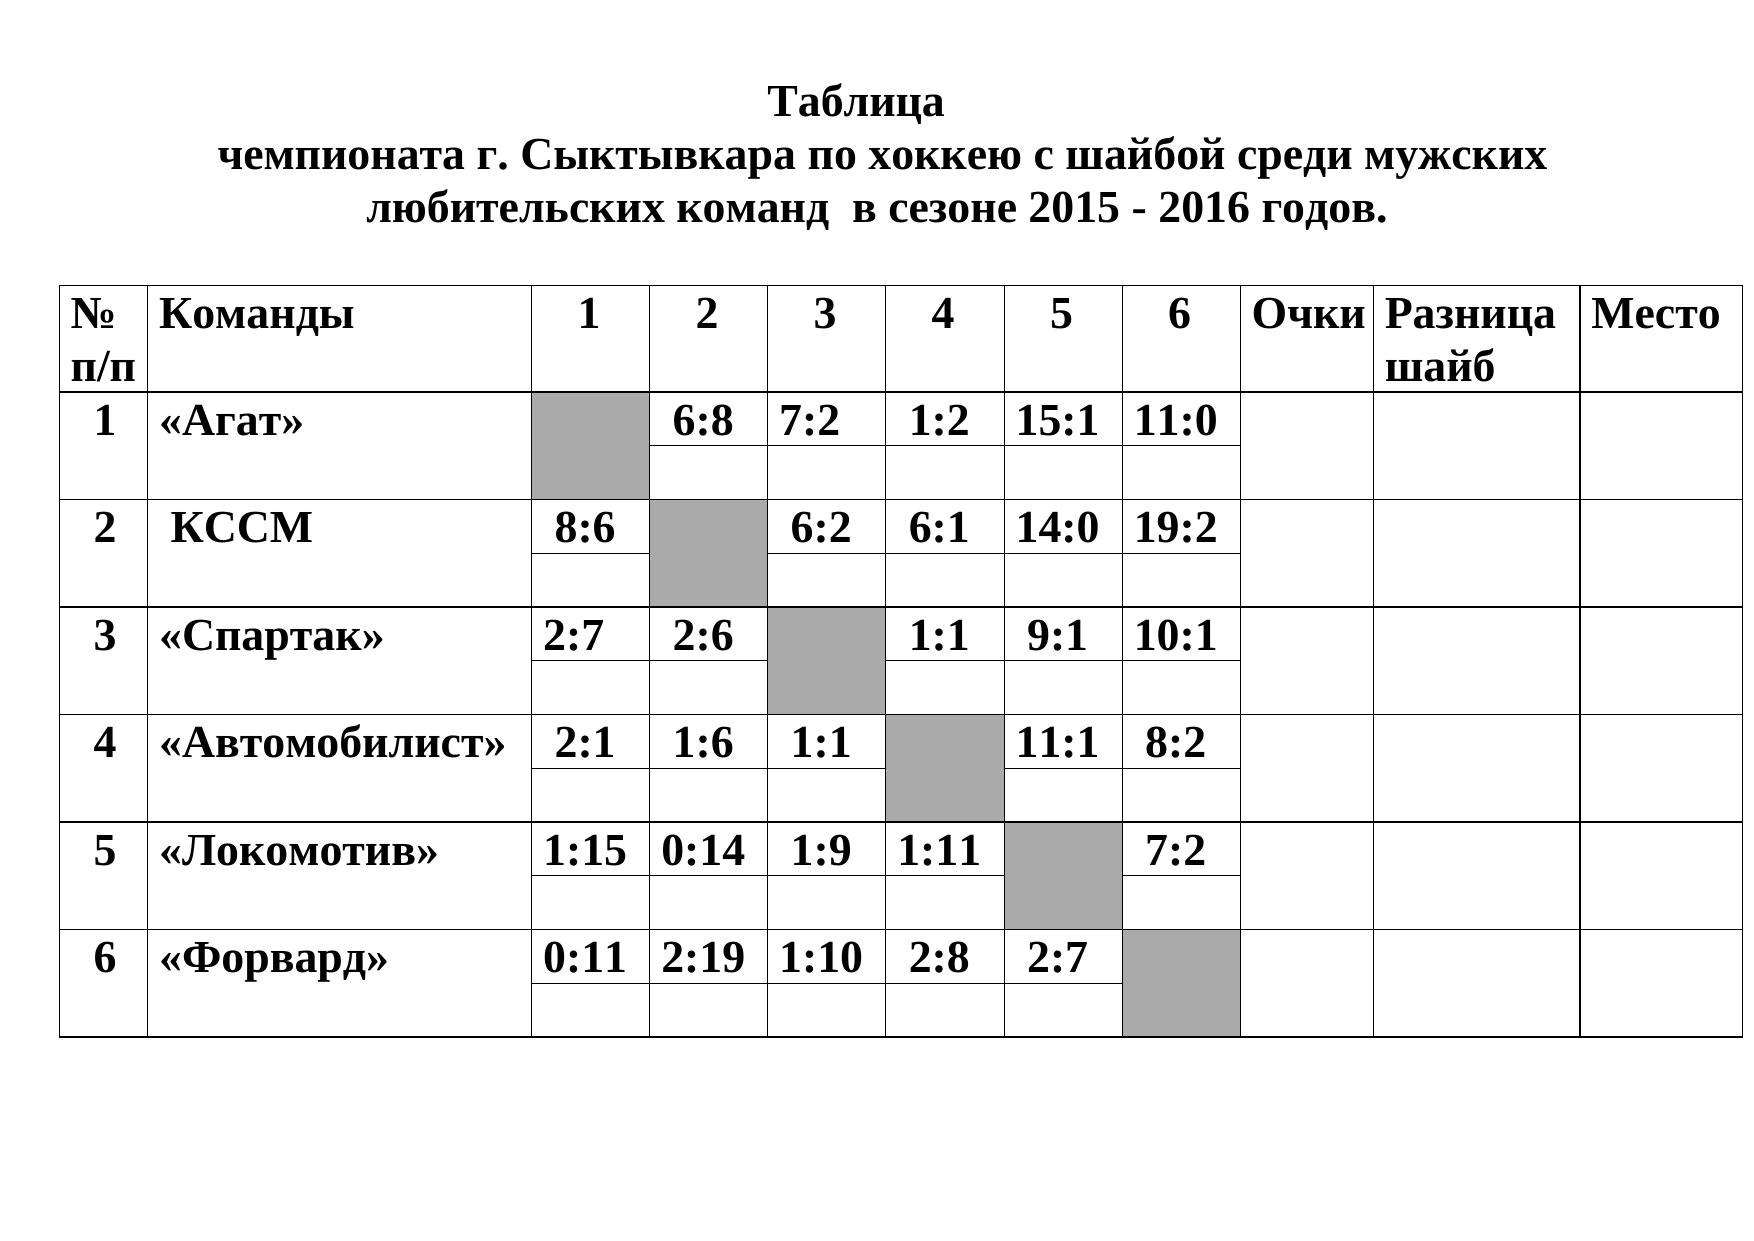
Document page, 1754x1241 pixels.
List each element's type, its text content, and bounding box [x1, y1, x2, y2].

table_cell [1005, 446, 1122, 499]
table_cell [1005, 984, 1122, 1036]
table_cell [1123, 930, 1240, 1036]
table_cell 4 [60, 715, 147, 821]
table_cell [768, 608, 885, 714]
table_cell 2:1 [532, 715, 649, 768]
table_cell [1241, 500, 1373, 606]
table_cell [886, 661, 1004, 714]
table_cell [768, 876, 885, 929]
table_header № п/п [60, 286, 147, 391]
table_cell [650, 876, 767, 929]
table_cell 6:2 [768, 500, 885, 553]
table_cell 1:10 [768, 930, 885, 983]
table_cell 11:0 [1123, 393, 1240, 445]
table_cell [650, 661, 767, 714]
table_cell [1581, 393, 1742, 499]
table_cell [1581, 823, 1742, 929]
text Таблица [118, 74, 1636, 127]
table_cell 8:2 [1123, 715, 1240, 768]
table_header 2 [650, 286, 767, 391]
table_cell [1123, 769, 1240, 821]
table_cell [1005, 661, 1122, 714]
table_cell 0:14 [650, 823, 767, 875]
table_cell [1005, 823, 1122, 929]
table_cell 6:8 [650, 393, 767, 445]
table_cell 2:7 [532, 608, 649, 660]
table_cell 7:2 [768, 393, 885, 445]
table_cell [1241, 823, 1373, 929]
table_cell [650, 500, 767, 606]
table_cell [1005, 769, 1122, 821]
table_cell [768, 554, 885, 606]
text чемпионата г. Сыктывкара по хоккею с шайбой среди мужских любительских команд в сезоне 2015 - 2016 годов. [118, 127, 1636, 232]
table_cell 2:6 [650, 608, 767, 660]
table_cell 7:2 [1123, 823, 1240, 875]
table_cell [1374, 393, 1579, 499]
table_cell [1123, 661, 1240, 714]
table_cell [1123, 554, 1240, 606]
table_cell 8:6 [532, 500, 649, 553]
table_cell [768, 446, 885, 499]
table_cell [1241, 608, 1373, 714]
table_cell [1241, 930, 1373, 1036]
table_cell [1374, 500, 1579, 606]
table_cell «Агат» [148, 393, 531, 499]
table_cell 5 [60, 823, 147, 929]
table_cell [532, 661, 649, 714]
table_cell [1374, 930, 1579, 1036]
table_header 5 [1005, 286, 1122, 391]
table_cell [1374, 715, 1579, 821]
table_header Место [1581, 286, 1742, 391]
table_cell [1581, 500, 1742, 606]
table_cell [1581, 930, 1742, 1036]
table_cell «Спартак» [148, 608, 531, 714]
table_cell 0:11 [532, 930, 649, 983]
table_cell [768, 769, 885, 821]
table_header 3 [768, 286, 885, 391]
table_cell 2:19 [650, 930, 767, 983]
table_header Очки [1241, 286, 1373, 391]
table_cell 1:6 [650, 715, 767, 768]
table_cell [1241, 715, 1373, 821]
table_cell 3 [60, 608, 147, 714]
table_cell [1581, 715, 1742, 821]
table_cell [532, 984, 649, 1036]
table_cell [532, 769, 649, 821]
table_cell [768, 984, 885, 1036]
table_cell «Автомобилист» [148, 715, 531, 821]
table_cell 15:1 [1005, 393, 1122, 445]
table_cell 2:8 [886, 930, 1004, 983]
table_header Разница шайб [1374, 286, 1579, 391]
table_cell 2 [60, 500, 147, 606]
table_cell [532, 876, 649, 929]
table_cell КССМ [148, 500, 531, 606]
table_cell 10:1 [1123, 608, 1240, 660]
table_cell 1:9 [768, 823, 885, 875]
table_cell 6 [60, 930, 147, 1036]
table_cell [886, 715, 1004, 821]
table_cell «Локомотив» [148, 823, 531, 929]
table_cell 14:0 [1005, 500, 1122, 553]
table_cell [1374, 608, 1579, 714]
table_cell 1:2 [886, 393, 1004, 445]
table_cell [886, 554, 1004, 606]
table_cell 1:15 [532, 823, 649, 875]
table_cell 1:1 [768, 715, 885, 768]
table_cell [650, 446, 767, 499]
table_cell 9:1 [1005, 608, 1122, 660]
table_cell [532, 554, 649, 606]
table_cell [886, 446, 1004, 499]
table_cell [1123, 446, 1240, 499]
table_header Команды [148, 286, 531, 391]
table_cell [886, 876, 1004, 929]
table_cell 6:1 [886, 500, 1004, 553]
table_cell 2:7 [1005, 930, 1122, 983]
table_cell 19:2 [1123, 500, 1240, 553]
table_cell 11:1 [1005, 715, 1122, 768]
table_cell [1241, 393, 1373, 499]
table_cell [1374, 823, 1579, 929]
table_header 6 [1123, 286, 1240, 391]
table_cell 1:11 [886, 823, 1004, 875]
table_cell [1005, 554, 1122, 606]
table_cell [650, 769, 767, 821]
table_cell [1581, 608, 1742, 714]
table_cell [650, 984, 767, 1036]
table_cell [886, 984, 1004, 1036]
table_cell [1123, 876, 1240, 929]
table_cell 1 [60, 393, 147, 499]
table_header 4 [886, 286, 1004, 391]
table_cell 1:1 [886, 608, 1004, 660]
table_cell «Форвард» [148, 930, 531, 1036]
table_header 1 [532, 286, 649, 391]
table_cell [532, 393, 649, 499]
